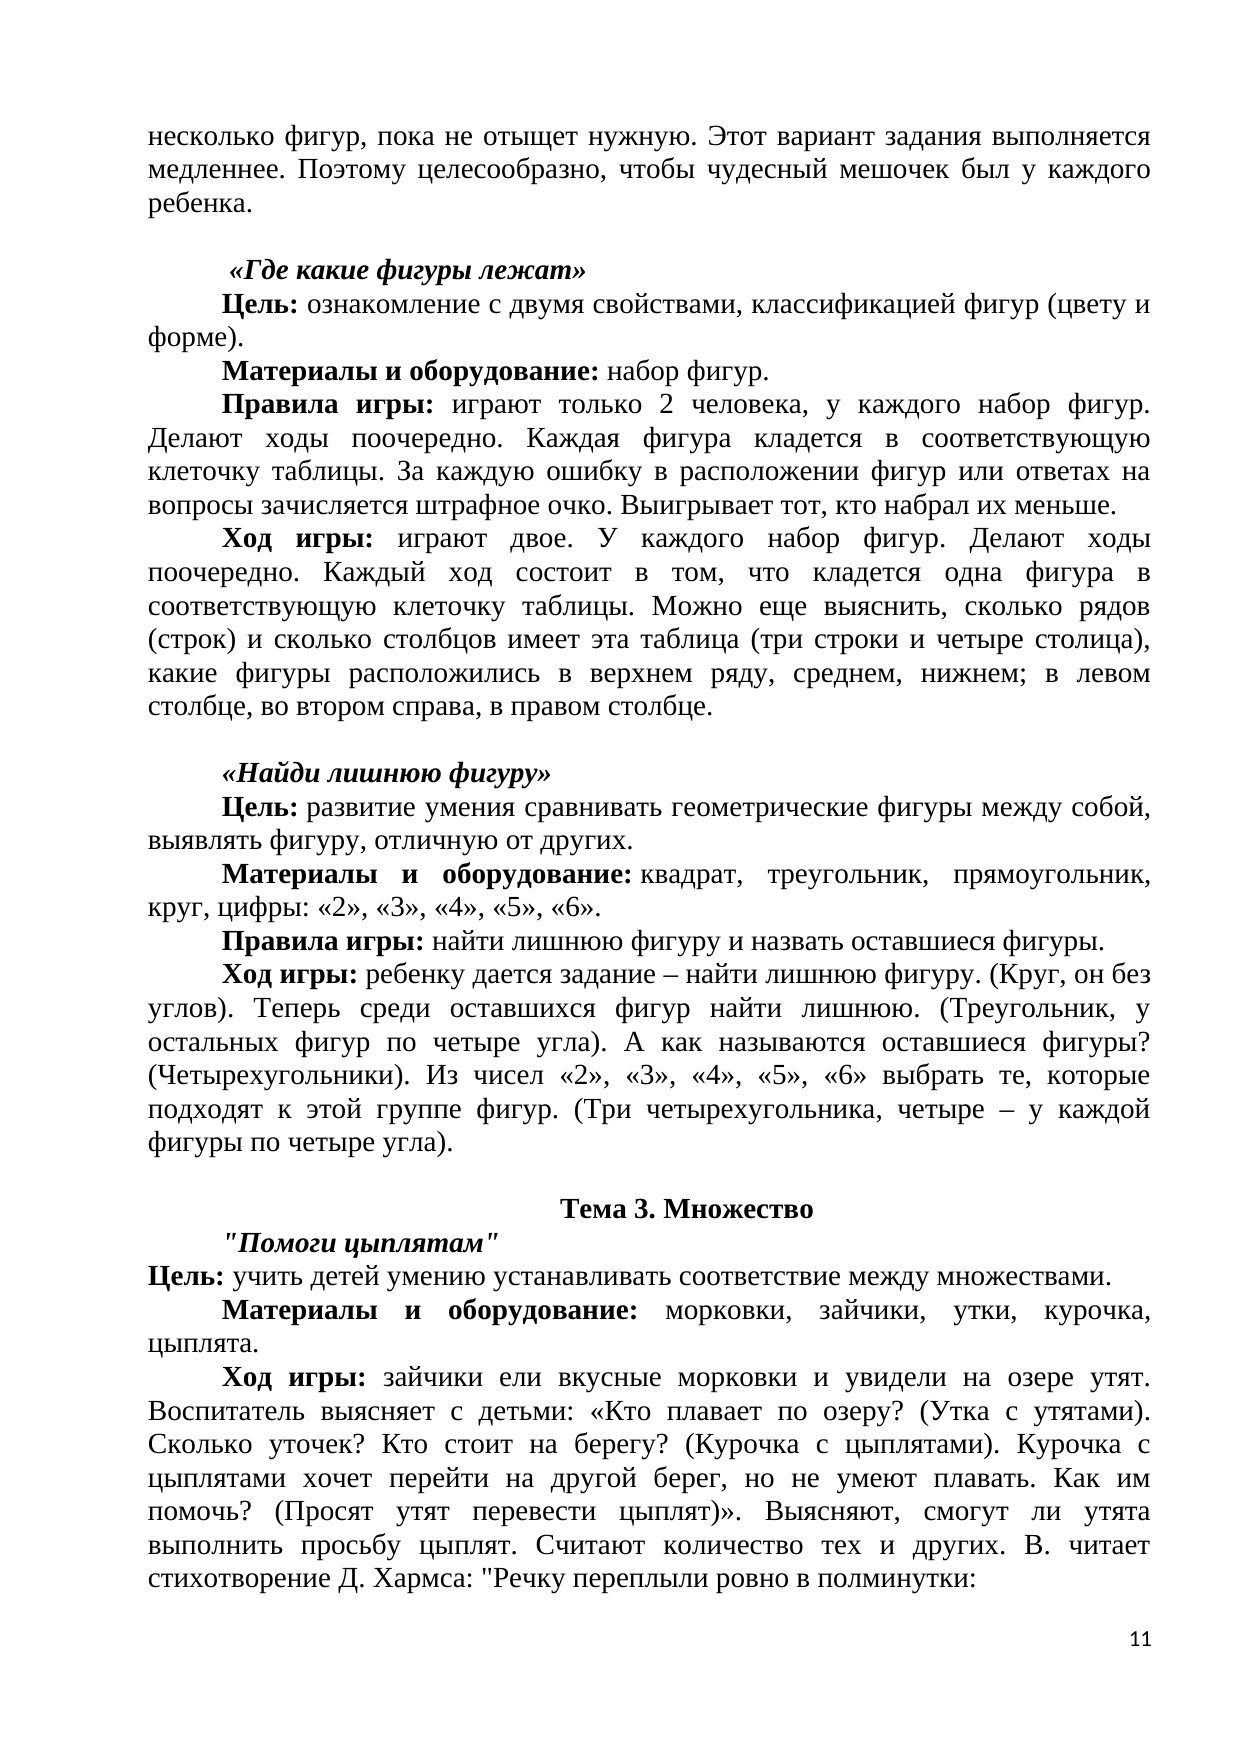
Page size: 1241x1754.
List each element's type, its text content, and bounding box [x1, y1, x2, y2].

text Материалы и оборудование: набор фигур. [148, 353, 1152, 386]
text Правила игры: играют только 2 человека, у каждого набор фигур. Делают ходы поочередно. Каждая фигура кладется в соответствующую клеточку таблицы. За каждую ошибку в расположении фигур или ответах на вопросы зачисляется штрафное очко. Выигрывает тот, кто набрал их меньше. [148, 386, 1152, 521]
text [148, 118, 1152, 219]
text Цель: развитие умения сравнивать геометрические фигуры между собой, выявлять фигуру, отличную от других. [148, 789, 1152, 856]
text Правила игры: найти лишнюю фигуру и назвать оставшиеся фигуры. [148, 923, 1152, 957]
text Цель: ознакомление с двумя свойствами, классификацией фигур (цвету и форме). [148, 286, 1152, 353]
text Тема 3. Множество [148, 1191, 1152, 1225]
text Ход игры: играют двое. У каждого набор фигур. Делают ходы поочередно. Каждый ход состоит в том, что кладется одна фигура в соответствующую клеточку таблицы. Можно еще выяснить, сколько рядов (строк) и сколько столбцов имеет эта таблица (три строки и четыре столица), какие фигуры расположились в верхнем ряду, среднем, нижнем; в левом столбце, во втором справа, в правом столбце. [148, 521, 1152, 722]
text Материалы и оборудование: квадрат, треугольник, прямоугольник, круг, цифры: «2», «3», «4», «5», «6». [148, 856, 1152, 923]
text Ход игры: зайчики ели вкусные морковки и увидели на озере утят. Воспитатель выясняет с детьми: «Кто плавает по озеру? (Утка с утятами). Сколько уточек? Кто стоит на берегу? (Курочка с цыплятами). Курочка с цыплятами хочет перейти на другой берег, но не умеют плавать. Как им помочь? (Просят утят перевести цыплят)». Выясняют, смогут ли утята выполнить просьбу цыплят. Считают количество тех и других. В. читает стихотворение Д. Хармса: "Речку переплыли ровно в полминутки: [148, 1359, 1152, 1594]
text «Найди лишнюю фигуру» [148, 755, 1152, 789]
text Материалы и оборудование: морковки, зайчики, утки, курочка, цыплята. [148, 1292, 1152, 1359]
text Ход игры: ребенку дается задание – найти лишнюю фигуру. (Круг, он без углов). Теперь среди оставшихся фигур найти лишнюю. (Треугольник, у остальных фигур по четыре угла). А как называются оставшиеся фигуры? (Четырехугольники). Из чисел «2», «3», «4», «5», «6» выбрать те, которые подходят к этой группе фигур. (Три четырехугольника, четыре – у каждой фигуры по четыре угла). [148, 957, 1152, 1158]
text Цель: учить детей умению устанавливать соответствие между множествами. [148, 1258, 1152, 1292]
text "Помоги цыплятам" [148, 1225, 1152, 1258]
text «Где какие фигуры лежат» [148, 252, 1152, 286]
